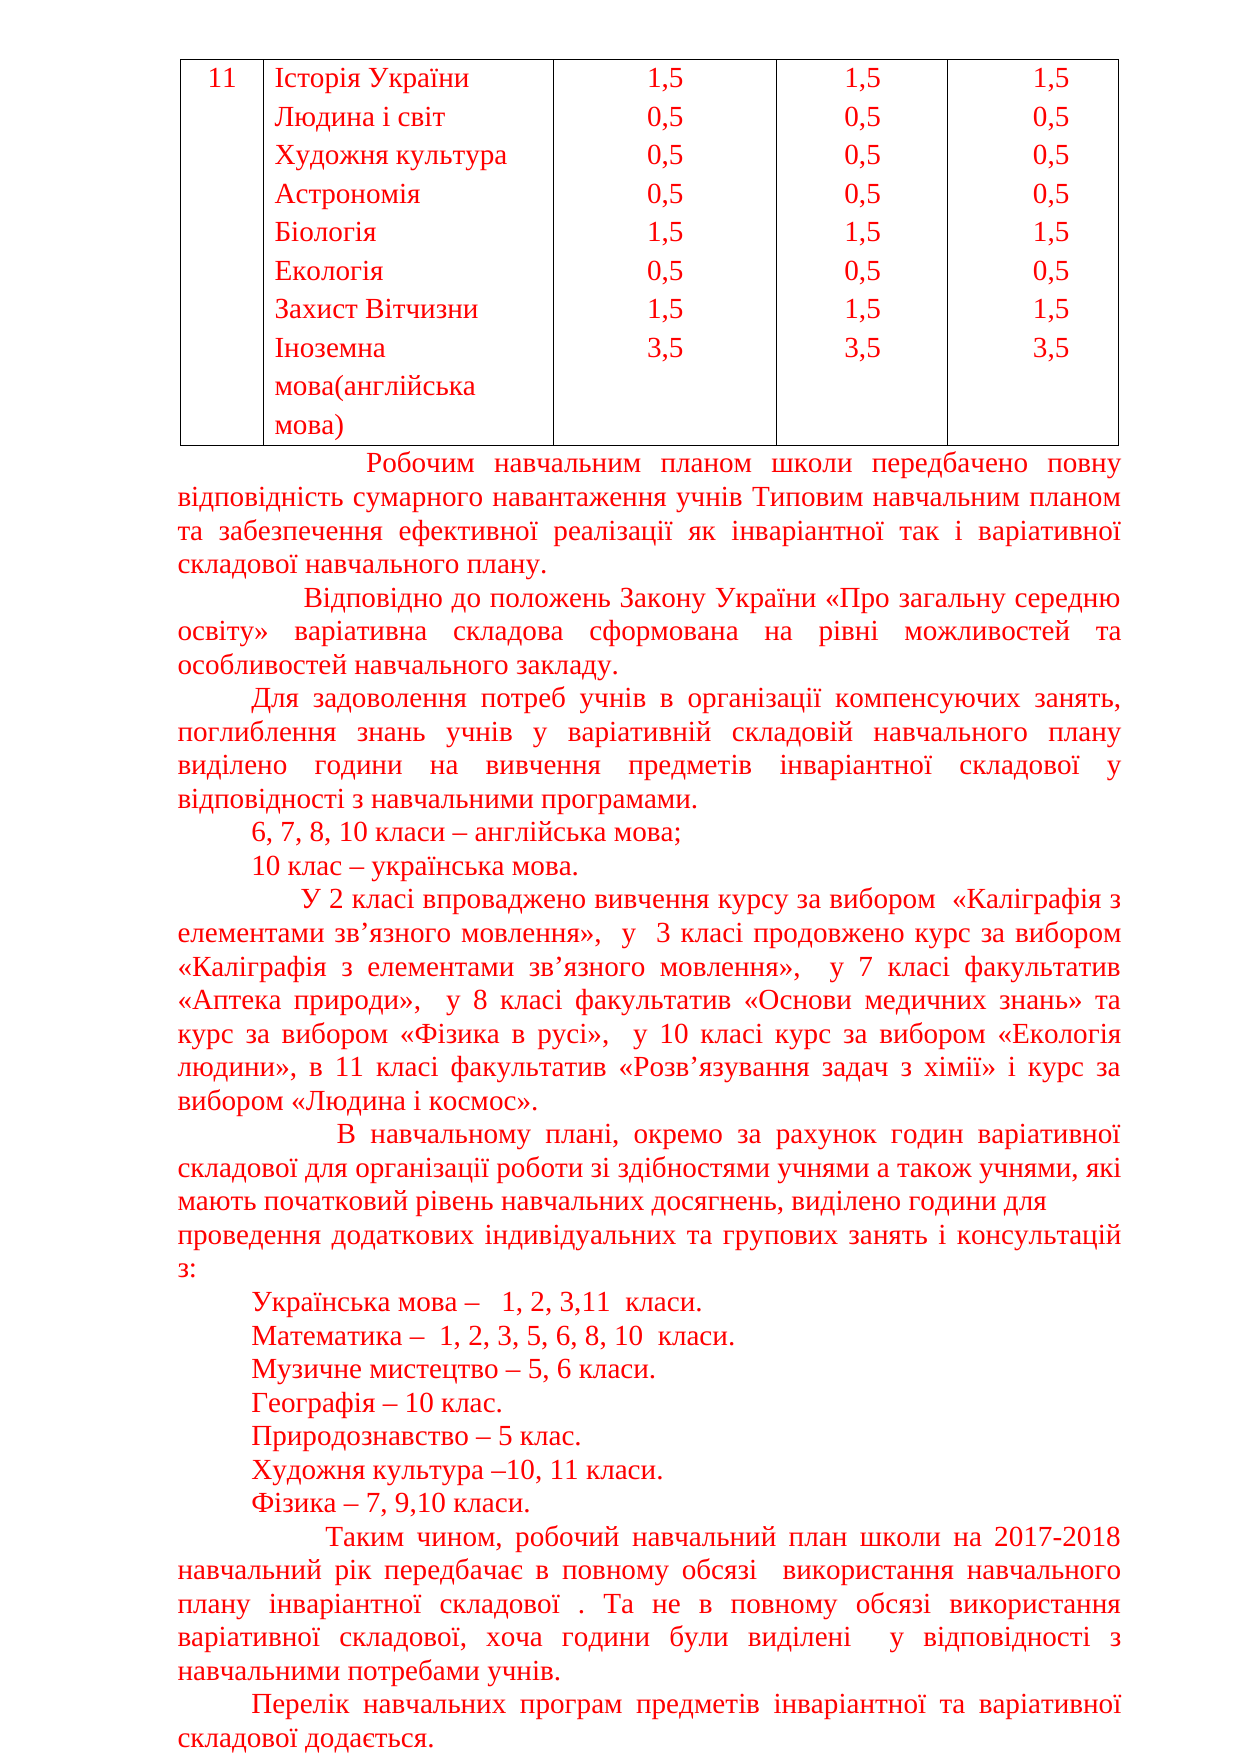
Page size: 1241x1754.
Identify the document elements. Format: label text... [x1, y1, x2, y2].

text В навчальному плані, окремо за рахунок годин варіативної складової для організації роботи зі здібностями учнями а також учнями, які мають початковий рівень навчальних досягнень, виділено години для [177, 1116, 1122, 1217]
text Художня культура –10, 11 класи. [251, 1452, 1122, 1485]
text Для задоволення потреб учнів в організації компенсуючих занять, поглиблення знань учнів у варіативній складовій навчального плану виділено години на вивчення предметів інваріантної складової у відповідності з навчальними програмами. [177, 680, 1122, 814]
text проведення додаткових індивідуальних та групових занять і консультацій з: [177, 1217, 1122, 1284]
text Географія – 10 клас. [251, 1385, 1122, 1418]
text 10 клас – українська мова. [177, 848, 1122, 882]
text Робочим навчальним планом школи передбачено повну відповідність сумарного навантаження учнів Типовим навчальним планом та забезпечення ефективної реалізації як інваріантної так і варіативної складової навчального плану. [177, 446, 1122, 580]
text Перелік навчальних програм предметів інваріантної та варіативної складової додається. [177, 1687, 1122, 1754]
text Таким чином, робочий навчальний план школи на 2017-2018 навчальний рік передбачає в повному обсязі використання навчального плану інваріантної складової . Та не в повному обсязі використання варіативної складової, хоча години були виділені у відповідності з навчальними потребами учнів. [177, 1519, 1122, 1687]
text Українська мова – 1, 2, 3,11 класи. [251, 1284, 1122, 1318]
text Математика – 1, 2, 3, 5, 6, 8, 10 класи. [251, 1318, 1122, 1351]
text 6, 7, 8, 10 класи – англійська мова; [177, 814, 1122, 848]
table_cell 11 [181, 60, 263, 444]
table_cell 1,5 0,5 0,5 0,5 1,5 0,5 1,5 3,5 [554, 60, 776, 444]
text Відповідно до положень Закону України «Про загальну середню освіту» варіативна складова сформована на рівні можливостей та особливостей навчального закладу. [177, 580, 1122, 680]
table_cell 1,5 0,5 0,5 0,5 1,5 0,5 1,5 3,5 [948, 60, 1118, 444]
table_cell 1,5 0,5 0,5 0,5 1,5 0,5 1,5 3,5 [777, 60, 947, 444]
text Музичне мистецтво – 5, 6 класи. [251, 1351, 1122, 1385]
text Природознавство – 5 клас. [251, 1418, 1122, 1452]
table_cell Історія України Людина і світ Художня культура Астрономія Біологія Екологія Захист Вітчизни Іноземна мова(англійська мова) [264, 60, 553, 444]
text У 2 класі впроваджено вивчення курсу за вибором «Каліграфія з елементами зв’язного мовлення», у 3 класі продовжено курс за вибором «Каліграфія з елементами зв’язного мовлення», у 7 класі факультатив «Аптека природи», у 8 класі факультатив «Основи медичних знань» та курс за вибором «Фізика в русі», у 10 класі курс за вибором «Екологія людини», в 11 класі факультатив «Розв’язування задач з хімії» і курс за вибором «Людина і космос». [177, 882, 1122, 1116]
text Фізика – 7, 9,10 класи. [251, 1485, 1122, 1519]
